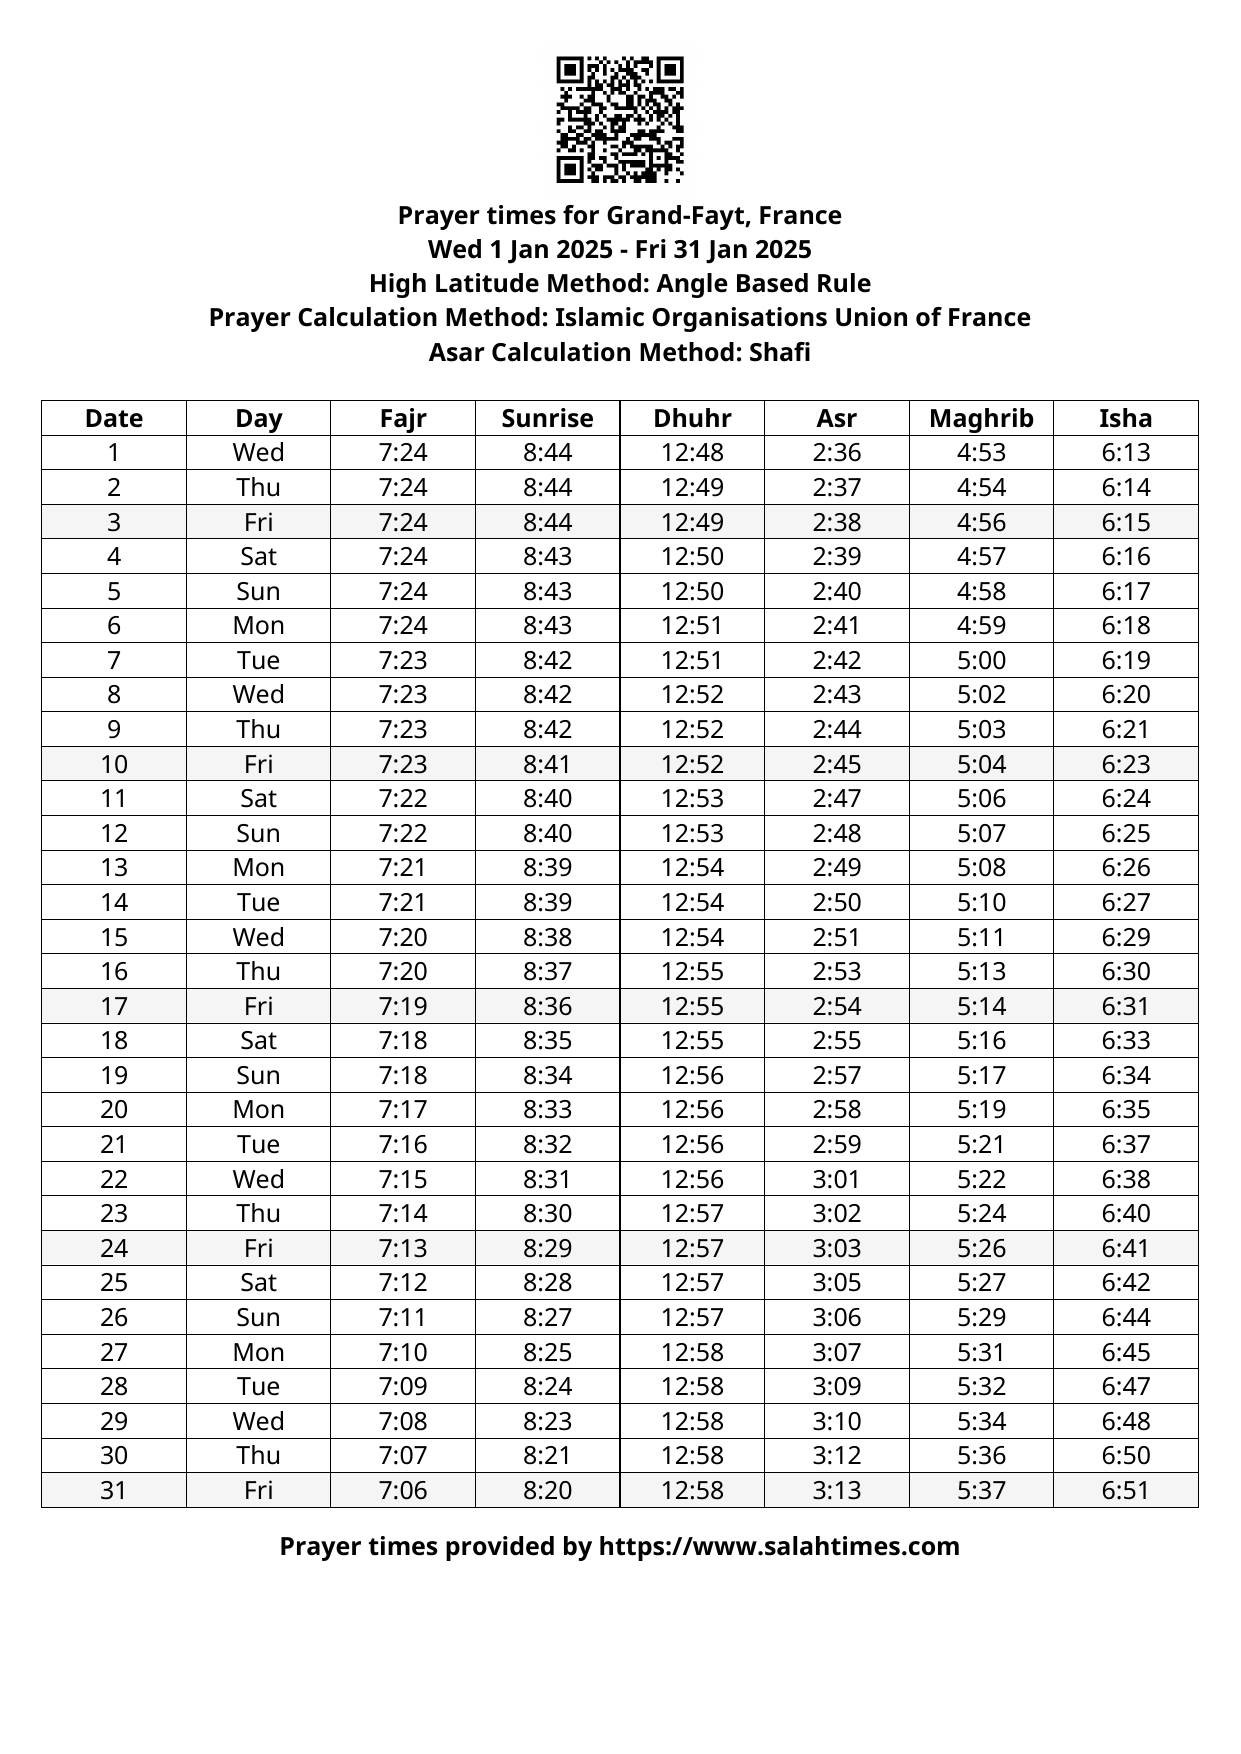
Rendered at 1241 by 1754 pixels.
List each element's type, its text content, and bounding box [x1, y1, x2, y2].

table_cell 5:16 [910, 1024, 1053, 1057]
table_cell 5:08 [910, 851, 1053, 884]
table_cell 23 [42, 1196, 186, 1230]
table_cell 8:23 [476, 1404, 619, 1437]
table_cell 6:48 [1054, 1404, 1198, 1437]
table_cell 12:56 [621, 1127, 764, 1161]
table_cell 5:26 [910, 1231, 1053, 1264]
table_cell 26 [42, 1300, 186, 1334]
table_cell 8:44 [476, 436, 619, 469]
table_cell 17 [42, 989, 186, 1022]
table_cell 2:45 [765, 747, 909, 780]
table_cell Tue [187, 1127, 330, 1161]
table_cell 6:34 [1054, 1058, 1198, 1092]
table_cell 3:09 [765, 1369, 909, 1403]
table_cell 6:50 [1054, 1439, 1198, 1472]
table_cell 3:10 [765, 1404, 909, 1437]
table_cell Sun [187, 816, 330, 849]
table_cell 2:54 [765, 989, 909, 1022]
table_cell 5:36 [910, 1439, 1053, 1472]
table_cell 5:04 [910, 747, 1053, 780]
table_cell 12:50 [621, 539, 764, 573]
table_cell 7:15 [331, 1162, 475, 1195]
table_cell Wed [187, 1404, 330, 1437]
table_cell 7:24 [331, 609, 475, 642]
table_cell 12:58 [621, 1439, 764, 1472]
table_cell 12:57 [621, 1196, 764, 1230]
table_cell 6:27 [1054, 885, 1198, 919]
table_cell 3:01 [765, 1162, 909, 1195]
table_cell 12:54 [621, 885, 764, 919]
table_cell 5:22 [910, 1162, 1053, 1195]
table_cell 7:06 [331, 1473, 475, 1507]
table_cell Sun [187, 574, 330, 607]
table_header Isha [1054, 401, 1198, 434]
table_cell 12:55 [621, 1024, 764, 1057]
table_cell 8:44 [476, 470, 619, 504]
table_cell 3:03 [765, 1231, 909, 1264]
table_cell 5:29 [910, 1300, 1053, 1334]
table_cell Sun [187, 1058, 330, 1092]
table_cell 2:44 [765, 712, 909, 746]
table_cell 9 [42, 712, 186, 746]
table_cell 7:11 [331, 1300, 475, 1334]
table_cell Tue [187, 885, 330, 919]
table_cell Mon [187, 609, 330, 642]
table_cell 2:47 [765, 781, 909, 815]
table_cell 6:42 [1054, 1266, 1198, 1299]
table_cell 2:38 [765, 505, 909, 538]
table_cell 6:45 [1054, 1335, 1198, 1368]
table_cell 7:24 [331, 539, 475, 573]
table_cell Fri [187, 1473, 330, 1507]
text Wed 1 Jan 2025 - Fri 31 Jan 2025 [42, 232, 1198, 266]
table_cell 8:40 [476, 781, 619, 815]
table_cell 12:51 [621, 643, 764, 677]
table_cell 15 [42, 920, 186, 953]
table_cell 6:15 [1054, 505, 1198, 538]
table_cell 6:25 [1054, 816, 1198, 849]
table_header Fajr [331, 401, 475, 434]
table_cell 12:54 [621, 851, 764, 884]
table_cell 3:02 [765, 1196, 909, 1230]
table_cell 8:35 [476, 1024, 619, 1057]
table_cell 25 [42, 1266, 186, 1299]
table_cell 12:49 [621, 505, 764, 538]
table_cell 7:19 [331, 989, 475, 1022]
table_cell 12:52 [621, 712, 764, 746]
table_cell 5:19 [910, 1093, 1053, 1126]
table_cell 12:50 [621, 574, 764, 607]
table_cell 2 [42, 470, 186, 504]
table_cell 3:07 [765, 1335, 909, 1368]
table_cell 7:22 [331, 816, 475, 849]
table_cell 12:56 [621, 1093, 764, 1126]
table_cell 5:17 [910, 1058, 1053, 1092]
table_cell 5 [42, 574, 186, 607]
table_cell 7:08 [331, 1404, 475, 1437]
table_cell Fri [187, 505, 330, 538]
table_cell 8:42 [476, 712, 619, 746]
table_cell Mon [187, 1335, 330, 1368]
table_cell 6:35 [1054, 1093, 1198, 1126]
table_cell 4:58 [910, 574, 1053, 607]
table_cell 4:59 [910, 609, 1053, 642]
table_cell 6:33 [1054, 1024, 1198, 1057]
table_cell 7:21 [331, 885, 475, 919]
table_cell 24 [42, 1231, 186, 1264]
table_header Date [42, 401, 186, 434]
table_cell 7:09 [331, 1369, 475, 1403]
table_cell 2:39 [765, 539, 909, 573]
table_cell 6:38 [1054, 1162, 1198, 1195]
table_cell 18 [42, 1024, 186, 1057]
picture [542, 41, 699, 198]
table_cell 5:07 [910, 816, 1053, 849]
table_cell 8:25 [476, 1335, 619, 1368]
table_cell 5:27 [910, 1266, 1053, 1299]
table_cell 5:31 [910, 1335, 1053, 1368]
table_cell 6:31 [1054, 989, 1198, 1022]
table_cell 7:17 [331, 1093, 475, 1126]
table_cell 29 [42, 1404, 186, 1437]
table_cell 6:51 [1054, 1473, 1198, 1507]
table_cell 2:59 [765, 1127, 909, 1161]
table_cell 8:31 [476, 1162, 619, 1195]
table_cell Thu [187, 1196, 330, 1230]
table_cell 16 [42, 954, 186, 988]
table_cell Sun [187, 1300, 330, 1334]
table_cell 11 [42, 781, 186, 815]
table_cell 12:52 [621, 678, 764, 711]
table_cell 2:49 [765, 851, 909, 884]
table_cell 7:20 [331, 954, 475, 988]
table_cell 7:16 [331, 1127, 475, 1161]
text Prayer times for Grand-Fayt, France [42, 198, 1198, 232]
table_cell 13 [42, 851, 186, 884]
table_cell 12:48 [621, 436, 764, 469]
table_cell Sat [187, 1024, 330, 1057]
table_cell 2:51 [765, 920, 909, 953]
table_cell 7:24 [331, 574, 475, 607]
table_cell 6:24 [1054, 781, 1198, 815]
table_cell 12:58 [621, 1369, 764, 1403]
table_cell 28 [42, 1369, 186, 1403]
table_cell 7:14 [331, 1196, 475, 1230]
table_cell 8:40 [476, 816, 619, 849]
table_cell Thu [187, 1439, 330, 1472]
table_cell 4:54 [910, 470, 1053, 504]
table_cell 8 [42, 678, 186, 711]
table_cell 8:29 [476, 1231, 619, 1264]
table_cell 8:38 [476, 920, 619, 953]
text Asar Calculation Method: Shafi [42, 334, 1198, 368]
table_cell Sat [187, 781, 330, 815]
table_cell 12:56 [621, 1162, 764, 1195]
table_cell 6:30 [1054, 954, 1198, 988]
table_cell 3:06 [765, 1300, 909, 1334]
table_cell Wed [187, 920, 330, 953]
table_cell 7:24 [331, 436, 475, 469]
table_cell 4:57 [910, 539, 1053, 573]
table_cell 7:20 [331, 920, 475, 953]
table_cell 12:51 [621, 609, 764, 642]
table_cell 12:57 [621, 1300, 764, 1334]
table_cell 3:12 [765, 1439, 909, 1472]
table_cell Wed [187, 1162, 330, 1195]
table_cell 12:56 [621, 1058, 764, 1092]
table_cell 6:29 [1054, 920, 1198, 953]
text Prayer Calculation Method: Islamic Organisations Union of France [42, 300, 1198, 334]
table_header Dhuhr [621, 401, 764, 434]
table_cell 5:24 [910, 1196, 1053, 1230]
table_cell 2:42 [765, 643, 909, 677]
table_cell 7:21 [331, 851, 475, 884]
table_cell 5:02 [910, 678, 1053, 711]
table_cell 8:42 [476, 678, 619, 711]
table_cell 2:53 [765, 954, 909, 988]
table_cell 5:14 [910, 989, 1053, 1022]
table_cell 1 [42, 436, 186, 469]
table_cell 8:21 [476, 1439, 619, 1472]
table_cell 6:44 [1054, 1300, 1198, 1334]
table_cell Mon [187, 1093, 330, 1126]
table_header Asr [765, 401, 909, 434]
table_cell 12:57 [621, 1231, 764, 1264]
text Prayer times provided by https://www.salahtimes.com [42, 1528, 1198, 1563]
table_header Day [187, 401, 330, 434]
table_cell Thu [187, 712, 330, 746]
table_cell 6:19 [1054, 643, 1198, 677]
table_cell 12:54 [621, 920, 764, 953]
table_cell 6:20 [1054, 678, 1198, 711]
table_cell 3 [42, 505, 186, 538]
table_cell 8:37 [476, 954, 619, 988]
table_cell Wed [187, 436, 330, 469]
table_cell 8:33 [476, 1093, 619, 1126]
table_cell 12:58 [621, 1335, 764, 1368]
table_cell 12 [42, 816, 186, 849]
table_cell 6 [42, 609, 186, 642]
table_cell 7:23 [331, 747, 475, 780]
table_cell 7:12 [331, 1266, 475, 1299]
table_cell 2:50 [765, 885, 909, 919]
table_cell 8:36 [476, 989, 619, 1022]
table_cell 31 [42, 1473, 186, 1507]
table_cell 5:10 [910, 885, 1053, 919]
table_cell 12:53 [621, 781, 764, 815]
table_cell 6:21 [1054, 712, 1198, 746]
table_cell 8:32 [476, 1127, 619, 1161]
table_cell 6:41 [1054, 1231, 1198, 1264]
table_header Sunrise [476, 401, 619, 434]
table_cell 2:55 [765, 1024, 909, 1057]
table_cell 5:00 [910, 643, 1053, 677]
table_cell 7:10 [331, 1335, 475, 1368]
table_cell Tue [187, 1369, 330, 1403]
table_cell 6:18 [1054, 609, 1198, 642]
table_cell 5:03 [910, 712, 1053, 746]
table_cell 12:49 [621, 470, 764, 504]
table_cell 2:43 [765, 678, 909, 711]
table_cell 4:56 [910, 505, 1053, 538]
table_cell 8:24 [476, 1369, 619, 1403]
table_cell 7:07 [331, 1439, 475, 1472]
table_cell 8:41 [476, 747, 619, 780]
table_cell 6:16 [1054, 539, 1198, 573]
table_cell 8:28 [476, 1266, 619, 1299]
table_cell Fri [187, 747, 330, 780]
table_cell 8:44 [476, 505, 619, 538]
table_cell 4:53 [910, 436, 1053, 469]
table_cell 4 [42, 539, 186, 573]
table_cell 12:57 [621, 1266, 764, 1299]
table_cell 3:13 [765, 1473, 909, 1507]
table_cell 3:05 [765, 1266, 909, 1299]
table_cell 6:37 [1054, 1127, 1198, 1161]
table_cell 5:11 [910, 920, 1053, 953]
table_cell 5:32 [910, 1369, 1053, 1403]
table_header Maghrib [910, 401, 1053, 434]
table_cell 8:43 [476, 574, 619, 607]
table_cell 5:21 [910, 1127, 1053, 1161]
table_cell 6:13 [1054, 436, 1198, 469]
table_cell 5:34 [910, 1404, 1053, 1437]
table_cell 6:14 [1054, 470, 1198, 504]
table_cell 8:39 [476, 851, 619, 884]
table_cell 5:37 [910, 1473, 1053, 1507]
table_cell 19 [42, 1058, 186, 1092]
table_cell 2:48 [765, 816, 909, 849]
table_cell 6:17 [1054, 574, 1198, 607]
table_cell 30 [42, 1439, 186, 1472]
table_cell Wed [187, 678, 330, 711]
table_cell Thu [187, 954, 330, 988]
table_cell 14 [42, 885, 186, 919]
table_cell 5:06 [910, 781, 1053, 815]
table_cell Thu [187, 470, 330, 504]
table_cell 20 [42, 1093, 186, 1126]
table_cell 7:18 [331, 1058, 475, 1092]
table_cell 27 [42, 1335, 186, 1368]
table_cell 8:34 [476, 1058, 619, 1092]
table_cell 8:43 [476, 539, 619, 573]
table_cell 7:22 [331, 781, 475, 815]
table_cell Mon [187, 851, 330, 884]
table_cell 2:37 [765, 470, 909, 504]
table_cell 2:40 [765, 574, 909, 607]
table_cell 12:58 [621, 1404, 764, 1437]
table_cell 12:55 [621, 954, 764, 988]
text High Latitude Method: Angle Based Rule [42, 266, 1198, 300]
table_cell 7:24 [331, 505, 475, 538]
table_cell 8:30 [476, 1196, 619, 1230]
table_cell 6:47 [1054, 1369, 1198, 1403]
table_cell 2:57 [765, 1058, 909, 1092]
table_cell 22 [42, 1162, 186, 1195]
table_cell 7:13 [331, 1231, 475, 1264]
table_cell 6:23 [1054, 747, 1198, 780]
table_cell Fri [187, 989, 330, 1022]
table_cell 7:18 [331, 1024, 475, 1057]
table_cell 12:53 [621, 816, 764, 849]
table_cell Fri [187, 1231, 330, 1264]
table_cell 21 [42, 1127, 186, 1161]
table_cell 6:40 [1054, 1196, 1198, 1230]
table_cell 10 [42, 747, 186, 780]
table_cell 5:13 [910, 954, 1053, 988]
table_cell 6:26 [1054, 851, 1198, 884]
table_cell Sat [187, 539, 330, 573]
table_cell 7:23 [331, 678, 475, 711]
table_cell Tue [187, 643, 330, 677]
table_cell 7:23 [331, 643, 475, 677]
table_cell 2:41 [765, 609, 909, 642]
table_cell Sat [187, 1266, 330, 1299]
table_cell 12:55 [621, 989, 764, 1022]
table_cell 12:52 [621, 747, 764, 780]
table_cell 7:23 [331, 712, 475, 746]
table_cell 8:42 [476, 643, 619, 677]
table_cell 12:58 [621, 1473, 764, 1507]
table_cell 8:27 [476, 1300, 619, 1334]
table_cell 2:36 [765, 436, 909, 469]
table_cell 8:43 [476, 609, 619, 642]
table_cell 8:20 [476, 1473, 619, 1507]
table_cell 7 [42, 643, 186, 677]
table_cell 7:24 [331, 470, 475, 504]
table_cell 8:39 [476, 885, 619, 919]
table_cell 2:58 [765, 1093, 909, 1126]
